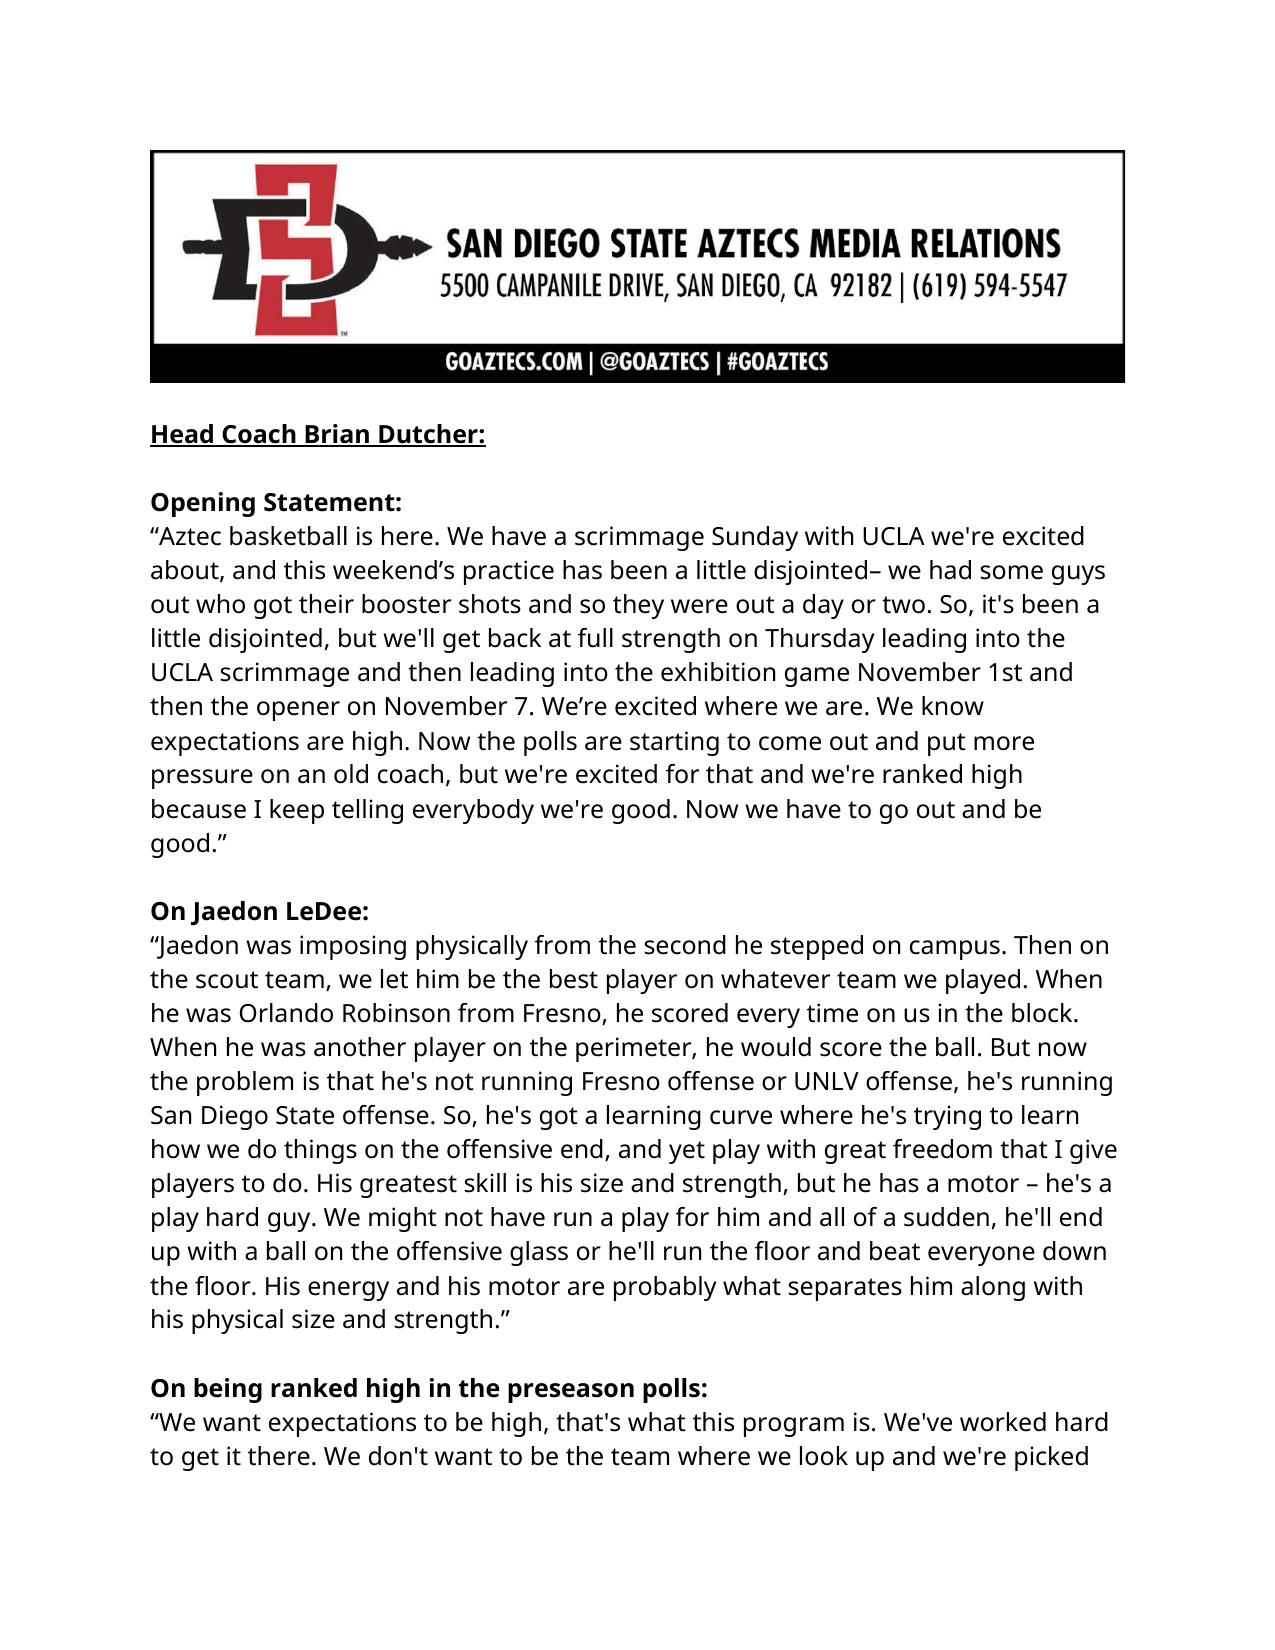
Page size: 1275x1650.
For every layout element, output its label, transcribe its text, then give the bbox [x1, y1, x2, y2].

picture [150, 150, 1125, 383]
text Opening Statement: [150, 485, 1125, 519]
text On being ranked high in the preseason polls: [150, 1370, 1125, 1404]
text On Jaedon LeDee: [150, 893, 1125, 927]
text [150, 1404, 1125, 1472]
text Head Coach Brian Dutcher: [150, 417, 1125, 451]
text “Aztec basketball is here. We have a scrimmage Sunday with UCLA we're excited about, and this weekend’s practice has been a little disjointed– we had some guys out who got their booster shots and so they were out a day or two. So, it's been a little disjointed, but we'll get back at full strength on Thursday leading into the UCLA scrimmage and then leading into the exhibition game November 1st and then the opener on November 7. We’re excited where we are. We know expectations are high. Now the polls are starting to come out and put more pressure on an old coach, but we're excited for that and we're ranked high because I keep telling everybody we're good. Now we have to go out and be good.” [150, 519, 1125, 859]
text “Jaedon was imposing physically from the second he stepped on campus. Then on the scout team, we let him be the best player on whatever team we played. When he was Orlando Robinson from Fresno, he scored every time on us in the block. When he was another player on the perimeter, he would score the ball. But now the problem is that he's not running Fresno offense or UNLV offense, he's running San Diego State offense. So, he's got a learning curve where he's trying to learn how we do things on the offensive end, and yet play with great freedom that I give players to do. His greatest skill is his size and strength, but he has a motor – he's a play hard guy. We might not have run a play for him and all of a sudden, he'll end up with a ball on the offensive glass or he'll run the floor and beat everyone down the floor. His energy and his motor are probably what separates him along with his physical size and strength.” [150, 927, 1125, 1336]
